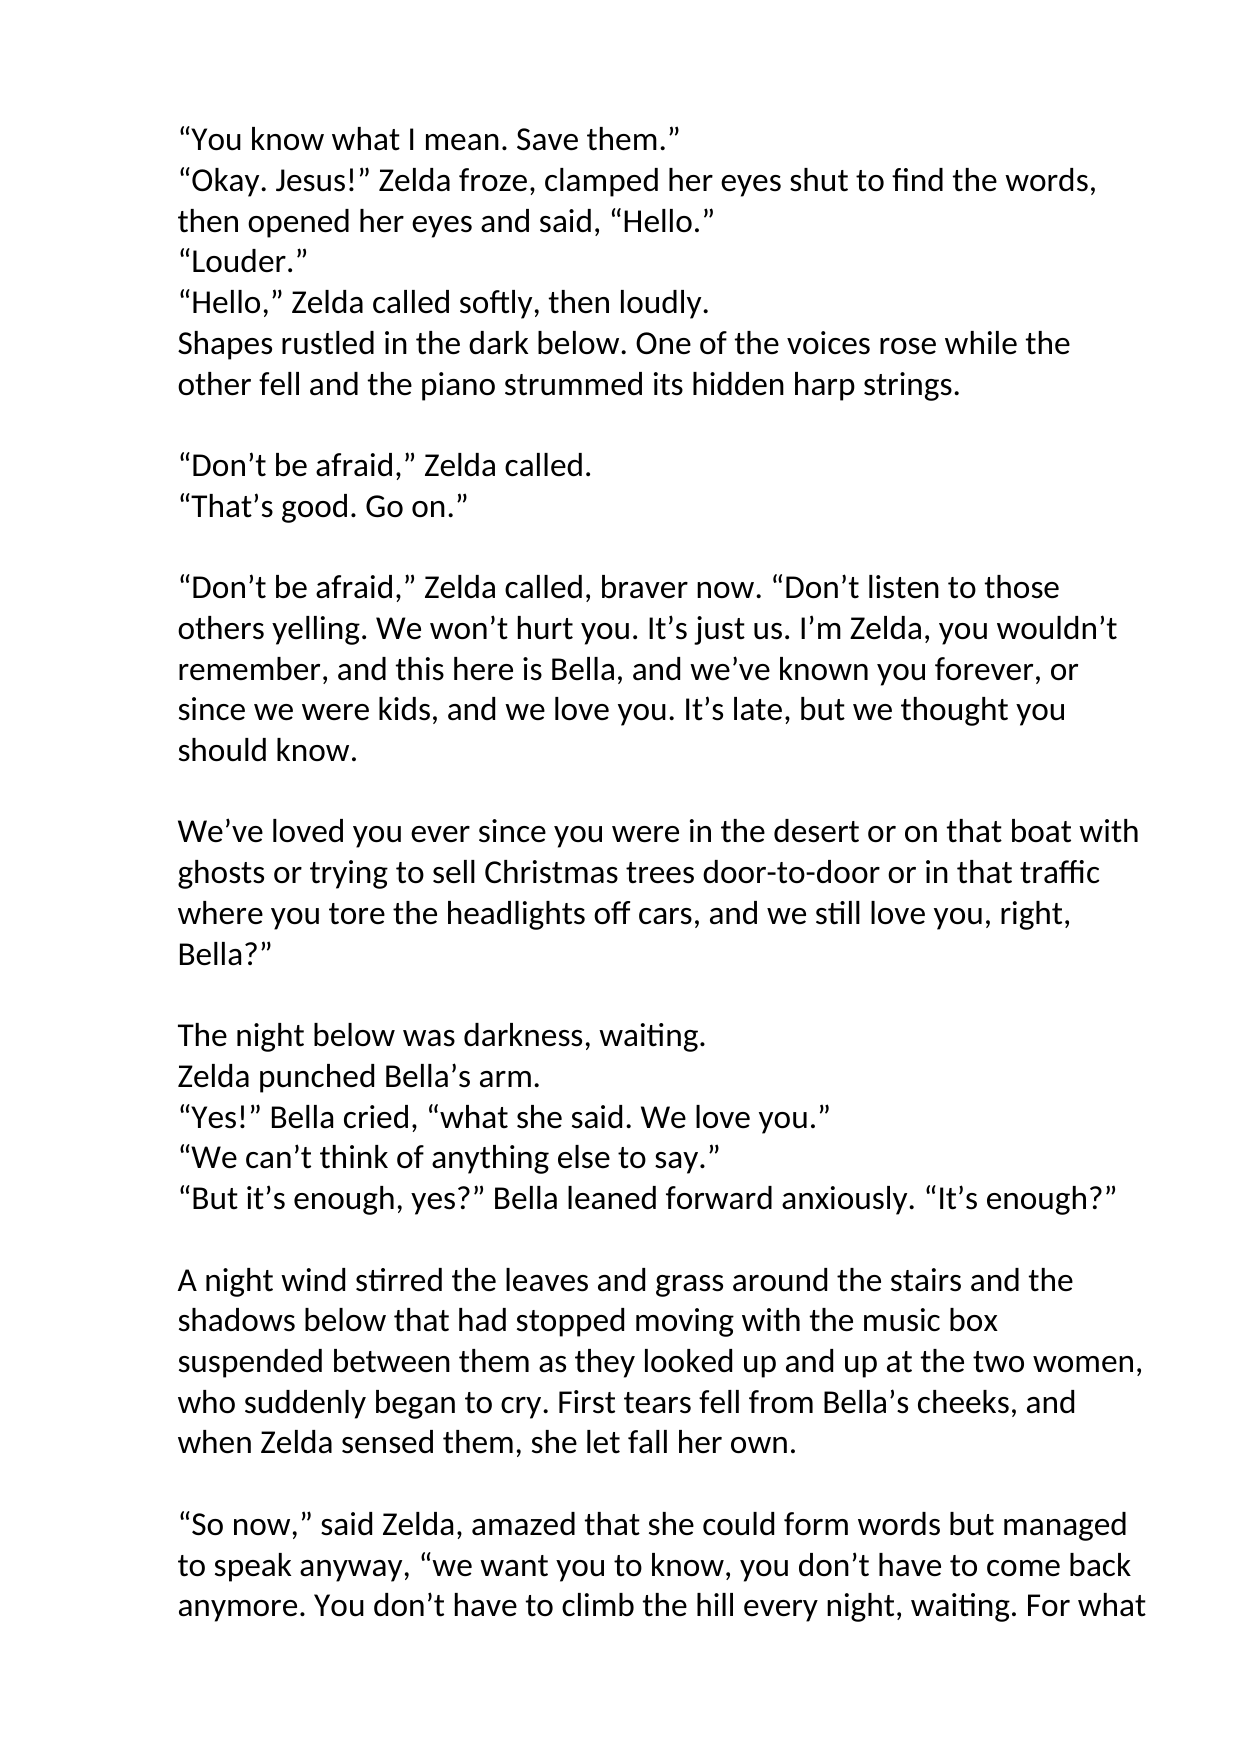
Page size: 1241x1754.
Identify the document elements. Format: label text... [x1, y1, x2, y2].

text “That’s good. Go on.” [177, 485, 1152, 525]
text “You know what I mean. Save them.” [177, 118, 1152, 159]
text “Louder.” [177, 240, 1152, 281]
text We’ve loved you ever since you were in the desert or on that boat with ghosts or trying to sell Christmas trees door-to-door or in that traffic where you tore the headlights off cars, and we still love you, right, Bella?” [177, 811, 1152, 973]
text “But it’s enough, yes?” Bella leaned forward anxiously. “It’s enough?” [177, 1177, 1152, 1218]
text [177, 1503, 1152, 1625]
text Shapes rustled in the dark below. One of the voices rose while the other fell and the piano strummed its hidden harp strings. [177, 322, 1152, 403]
text “Don’t be afraid,” Zelda called. [177, 444, 1152, 485]
text “Don’t be afraid,” Zelda called, braver now. “Don’t listen to those others yelling. We won’t hurt you. It’s just us. I’m Zelda, you wouldn’t remember, and this here is Bella, and we’ve known you forever, or since we were kids, and we love you. It’s late, but we thought you should know. [177, 566, 1152, 770]
text “Okay. Jesus!” Zelda froze, clamped her eyes shut to find the words, then opened her eyes and said, “Hello.” [177, 159, 1152, 240]
text The night below was darkness, waiting. [177, 1014, 1152, 1055]
text A night wind stirred the leaves and grass around the stairs and the shadows below that had stopped moving with the music box suspended between them as they looked up and up at the two women, who suddenly began to cry. First tears fell from Bella’s cheeks, and when Zelda sensed them, she let fall her own. [177, 1258, 1152, 1462]
text “Hello,” Zelda called softly, then loudly. [177, 281, 1152, 322]
text Zelda punched Bella’s arm. [177, 1055, 1152, 1096]
text “Yes!” Bella cried, “what she said. We love you.” [177, 1096, 1152, 1136]
text “We can’t think of anything else to say.” [177, 1136, 1152, 1177]
